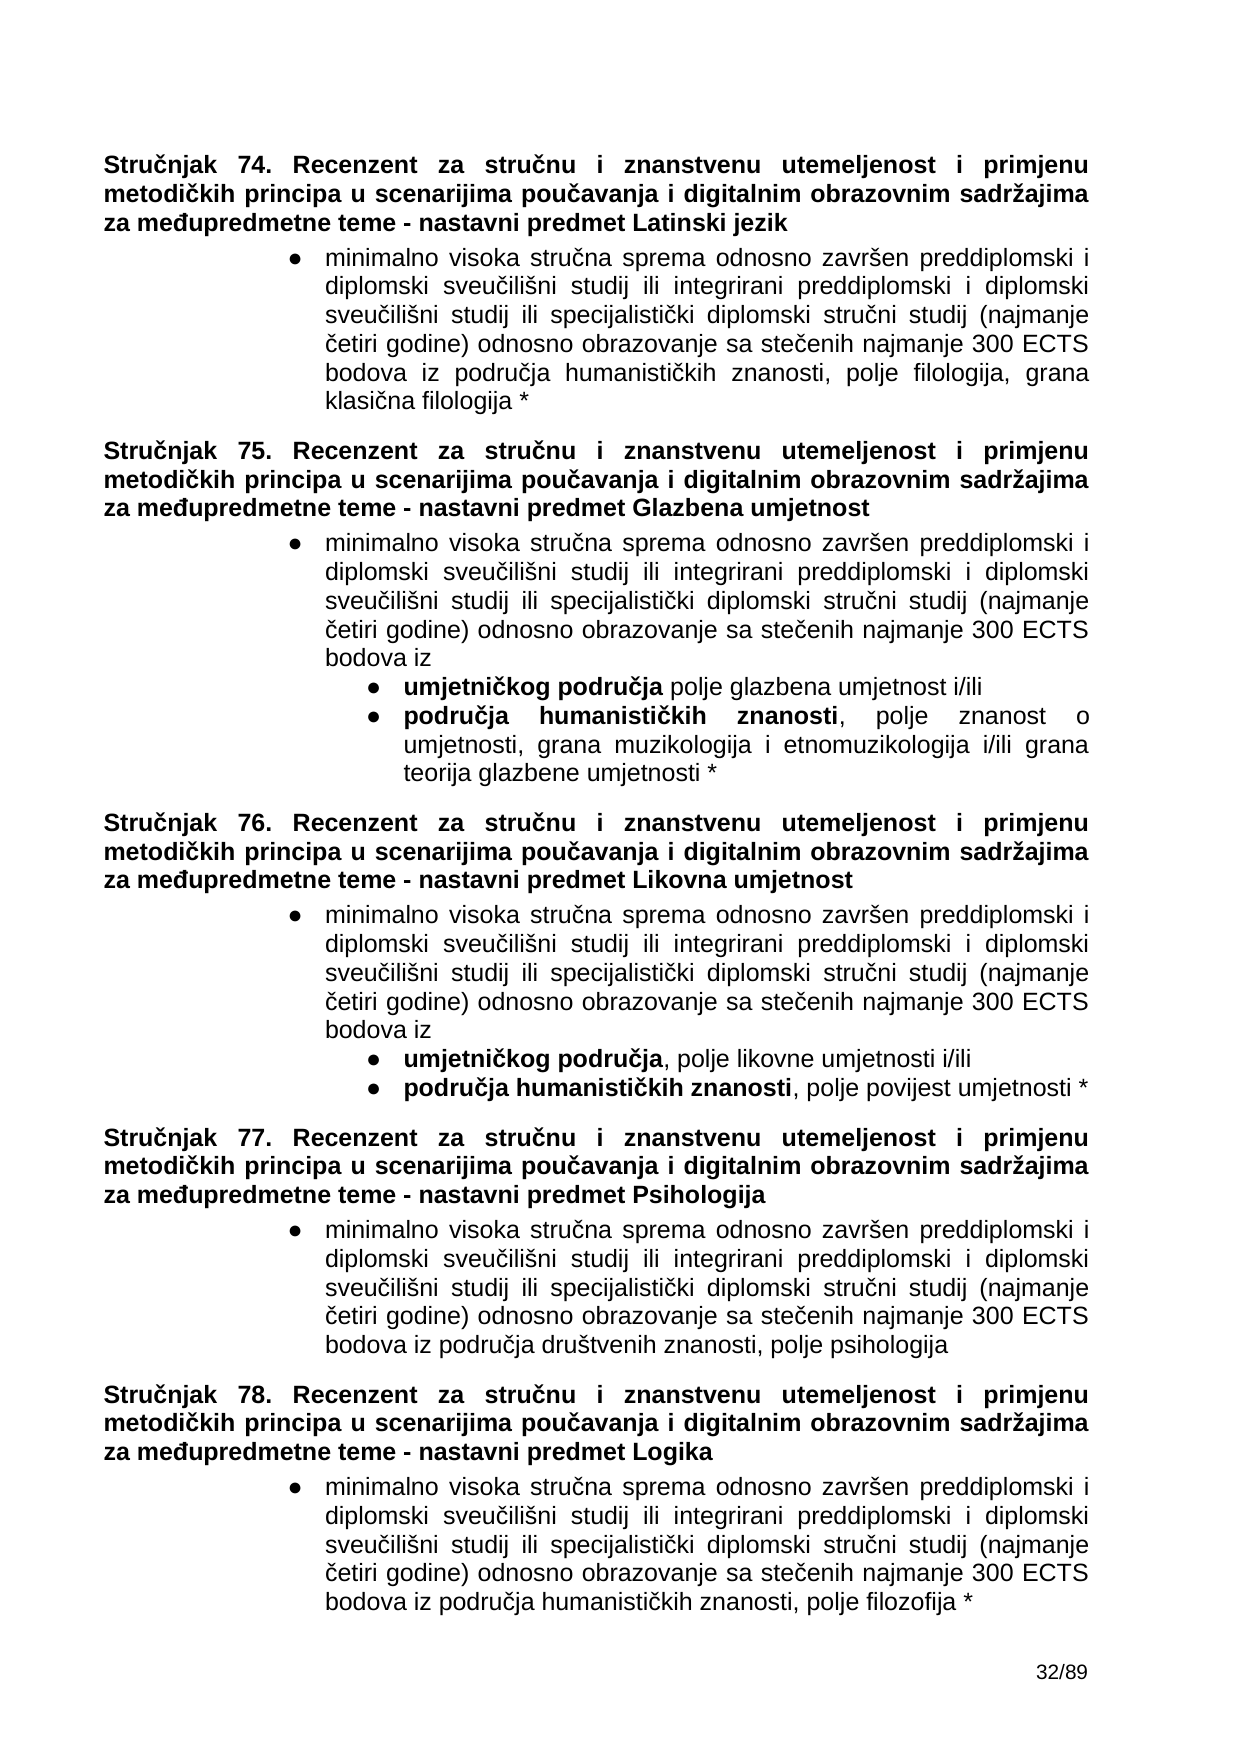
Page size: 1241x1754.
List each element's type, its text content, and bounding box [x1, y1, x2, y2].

list minimalno visoka stručna sprema odnosno završen preddiplomski i diplomski sveučilišni studij ili integrirani preddiplomski i diplomski sveučilišni studij ili specijalistički diplomski stručni studij (najmanje četiri godine) odnosno obrazovanje sa stečenih najmanje 300 ECTS bodova iz [287, 900, 1090, 1044]
list minimalno visoka stručna sprema odnosno završen preddiplomski i diplomski sveučilišni studij ili integrirani preddiplomski i diplomski sveučilišni studij ili specijalistički diplomski stručni studij (najmanje četiri godine) odnosno obrazovanje sa stečenih najmanje 300 ECTS bodova iz područja humanističkih znanosti, polje filologija, grana klasična filologija * [287, 242, 1090, 415]
list umjetničkog područja, polje likovne umjetnosti i/ili [366, 1044, 1090, 1073]
text Stručnjak 78. Recenzent za stručnu i znanstvenu utemeljenost i primjenu metodičkih principa u scenarijima poučavanja i digitalnim obrazovnim sadržajima za međupredmetne teme - nastavni predmet Logika [103, 1379, 1090, 1466]
list umjetničkog područja polje glazbena umjetnost i/ili [366, 672, 1090, 701]
list područja humanističkih znanosti, polje povijest umjetnosti * [366, 1073, 1090, 1102]
list minimalno visoka stručna sprema odnosno završen preddiplomski i diplomski sveučilišni studij ili integrirani preddiplomski i diplomski sveučilišni studij ili specijalistički diplomski stručni studij (najmanje četiri godine) odnosno obrazovanje sa stečenih najmanje 300 ECTS bodova iz [287, 528, 1090, 672]
text Stručnjak 76. Recenzent za stručnu i znanstvenu utemeljenost i primjenu metodičkih principa u scenarijima poučavanja i digitalnim obrazovnim sadržajima za međupredmetne teme - nastavni predmet Likovna umjetnost [103, 808, 1090, 894]
list minimalno visoka stručna sprema odnosno završen preddiplomski i diplomski sveučilišni studij ili integrirani preddiplomski i diplomski sveučilišni studij ili specijalistički diplomski stručni studij (najmanje četiri godine) odnosno obrazovanje sa stečenih najmanje 300 ECTS bodova iz područja društvenih znanosti, polje psihologija [287, 1215, 1090, 1359]
text Stručnjak 74. Recenzent za stručnu i znanstvenu utemeljenost i primjenu metodičkih principa u scenarijima poučavanja i digitalnim obrazovnim sadržajima za međupredmetne teme - nastavni predmet Latinski jezik [103, 150, 1090, 236]
text Stručnjak 77. Recenzent za stručnu i znanstvenu utemeljenost i primjenu metodičkih principa u scenarijima poučavanja i digitalnim obrazovnim sadržajima za međupredmetne teme - nastavni predmet Psihologija [103, 1122, 1090, 1209]
text Stručnjak 75. Recenzent za stručnu i znanstvenu utemeljenost i primjenu metodičkih principa u scenarijima poučavanja i digitalnim obrazovnim sadržajima za međupredmetne teme - nastavni predmet Glazbena umjetnost [103, 436, 1090, 522]
list područja humanističkih znanosti, polje znanost o umjetnosti, grana muzikologija i etnomuzikologija i/ili grana teorija glazbene umjetnosti * [366, 701, 1090, 787]
